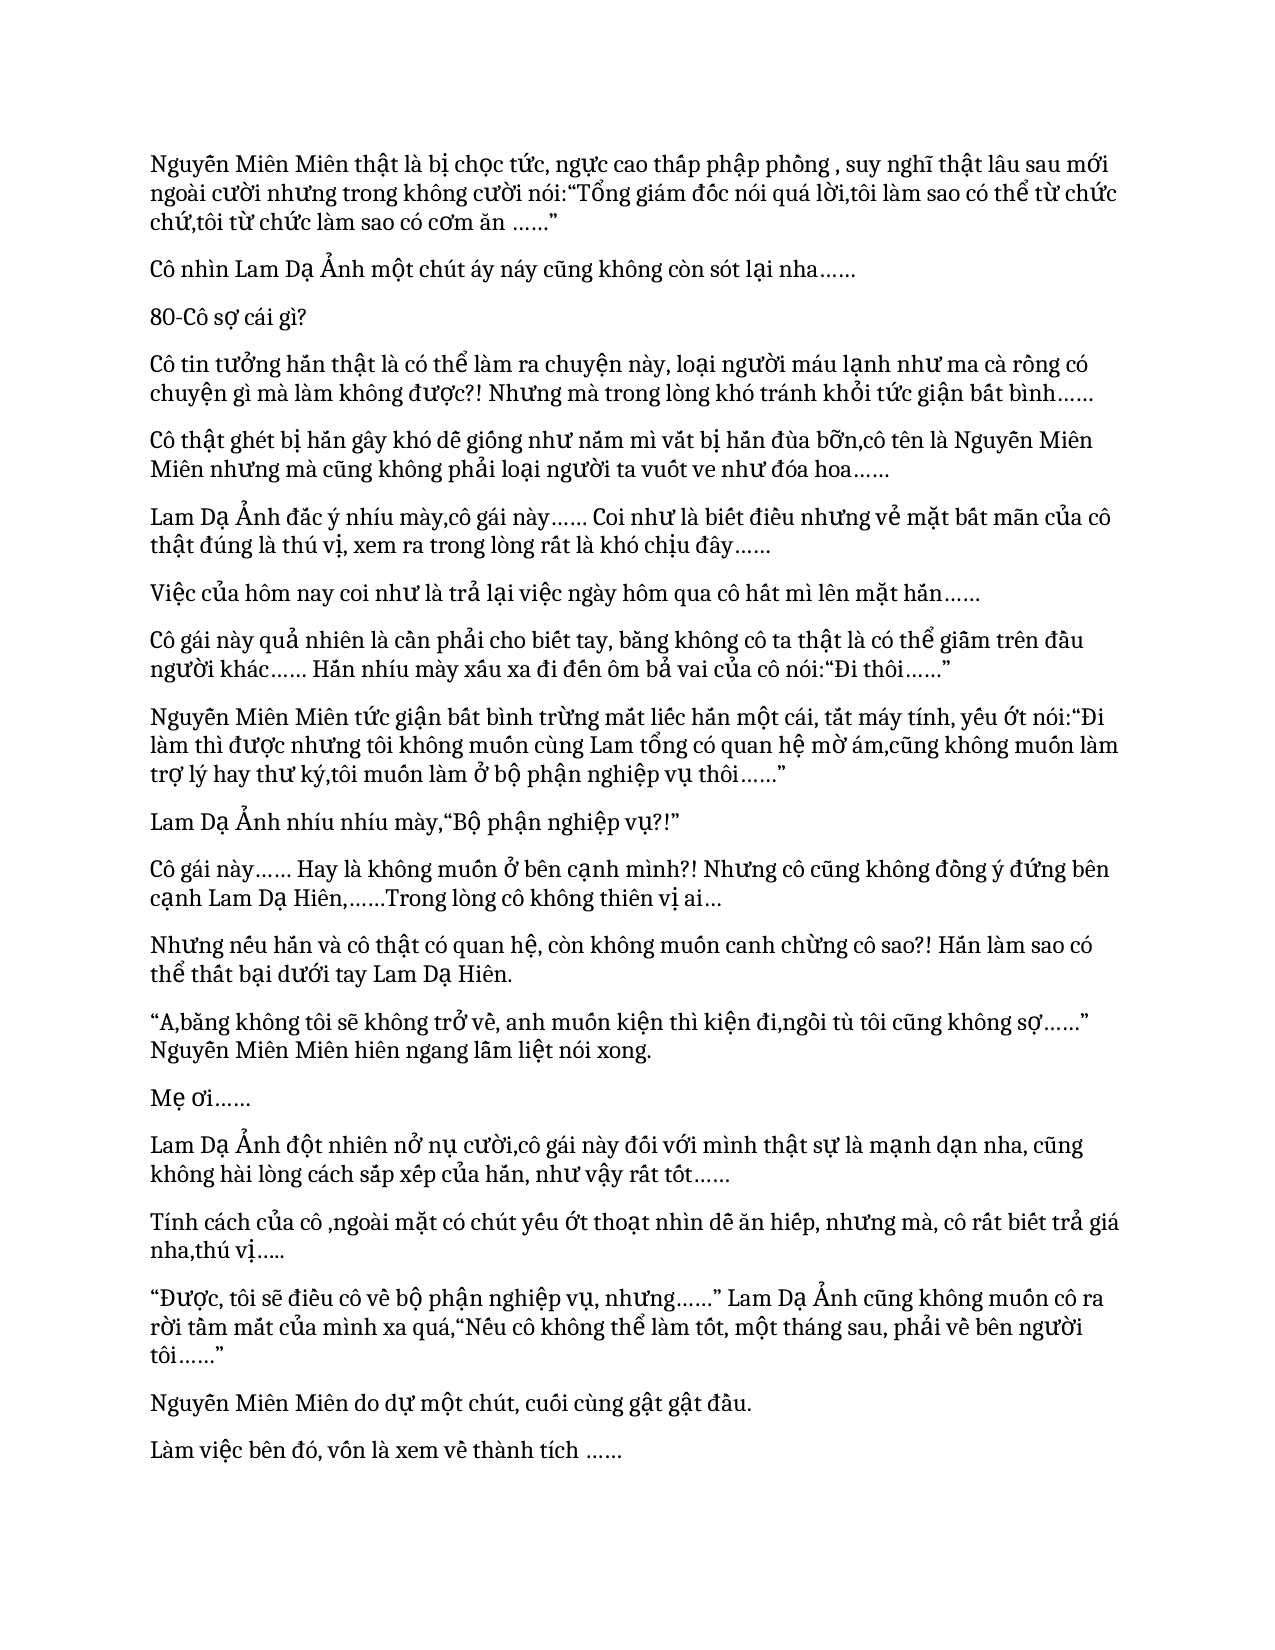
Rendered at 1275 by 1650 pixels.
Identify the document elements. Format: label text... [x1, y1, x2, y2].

text Cô thật ghét bị hắn gây khó dễ giống như nắm mì vắt bị hắn đùa bỡn,cô tên là Nguyễn Miên Miên nhưng mà cũng không phải loại người ta vuốt ve như đóa hoa…… [150, 426, 1125, 484]
text 80-Cô sợ cái gì? [150, 302, 1125, 331]
text Nhưng nếu hắn và cô thật có quan hệ, còn không muốn canh chừng cô sao?! Hắn làm sao có thể thất bại dưới tay Lam Dạ Hiên. [150, 931, 1125, 989]
text “Được, tôi sẽ điều cô về bộ phận nghiệp vụ, nhưng……” Lam Dạ Ảnh cũng không muốn cô ra rời tầm mắt của mình xa quá,“Nếu cô không thể làm tốt, một tháng sau, phải về bên người tôi……” [150, 1284, 1125, 1370]
text Lam Dạ Ảnh nhíu nhíu mày,“Bộ phận nghiệp vụ?!” [150, 807, 1125, 836]
text Cô gái này…… Hay là không muốn ở bên cạnh mình?! Nhưng cô cũng không đồng ý đứng bên cạnh Lam Dạ Hiên,……Trong lòng cô không thiên vị ai… [150, 855, 1125, 912]
text Mẹ ơi…… [150, 1084, 1125, 1112]
text Cô tin tưởng hắn thật là có thể làm ra chuyện này, loại người máu lạnh như ma cà rồng có chuyện gì mà làm không được?! Nhưng mà trong lòng khó tránh khỏi tức giận bất bình…… [150, 350, 1125, 407]
text Nguyễn Miên Miên do dự một chút, cuối cùng gật gật đầu. [150, 1389, 1125, 1417]
text “A,bằng không tôi sẽ không trở về, anh muốn kiện thì kiện đi,ngồi tù tôi cũng không sợ……” Nguyễn Miên Miên hiên ngang lẫm liệt nói xong. [150, 1007, 1125, 1065]
text Nguyễn Miên Miên tức giận bất bình trừng mắt liếc hắn một cái, tắt máy tính, yếu ớt nói:“Đi làm thì được nhưng tôi không muốn cùng Lam tổng có quan hệ mờ ám,cũng không muốn làm trợ lý hay thư ký,tôi muốn làm ở bộ phận nghiệp vụ thôi……” [150, 702, 1125, 789]
text Lam Dạ Ảnh đột nhiên nở nụ cười,cô gái này đối với mình thật sự là mạnh dạn nha, cũng không hài lòng cách sắp xếp của hắn, như vậy rất tốt…… [150, 1131, 1125, 1189]
text Tính cách của cô ,ngoài mặt có chút yếu ớt thoạt nhìn dễ ăn hiếp, nhưng mà, cô rất biết trả giá nha,thú vị….. [150, 1207, 1125, 1265]
text Cô gái này quả nhiên là cần phải cho biết tay, bằng không cô ta thật là có thể giẫm trên đầu người khác…… Hắn nhíu mày xấu xa đi đến ôm bả vai của cô nói:“Đi thôi……” [150, 626, 1125, 684]
text Cô nhìn Lam Dạ Ảnh một chút áy náy cũng không còn sót lại nha…… [150, 255, 1125, 284]
text Nguyễn Miên Miên thật là bị chọc tức, ngực cao thấp phập phồng , suy nghĩ thật lâu sau mới ngoài cười nhưng trong không cười nói:“Tổng giám đốc nói quá lời,tôi làm sao có thể từ chức chứ,tôi từ chức làm sao có cơm ăn ……” [150, 150, 1125, 236]
text Lam Dạ Ảnh đắc ý nhíu mày,cô gái này…… Coi như là biết điều nhưng vẻ mặt bất mãn của cô thật đúng là thú vị, xem ra trong lòng rất là khó chịu đây…… [150, 502, 1125, 560]
text Việc của hôm nay coi như là trả lại việc ngày hôm qua cô hất mì lên mặt hắn…… [150, 579, 1125, 607]
text Làm việc bên đó, vốn là xem về thành tích …… [150, 1436, 1125, 1465]
